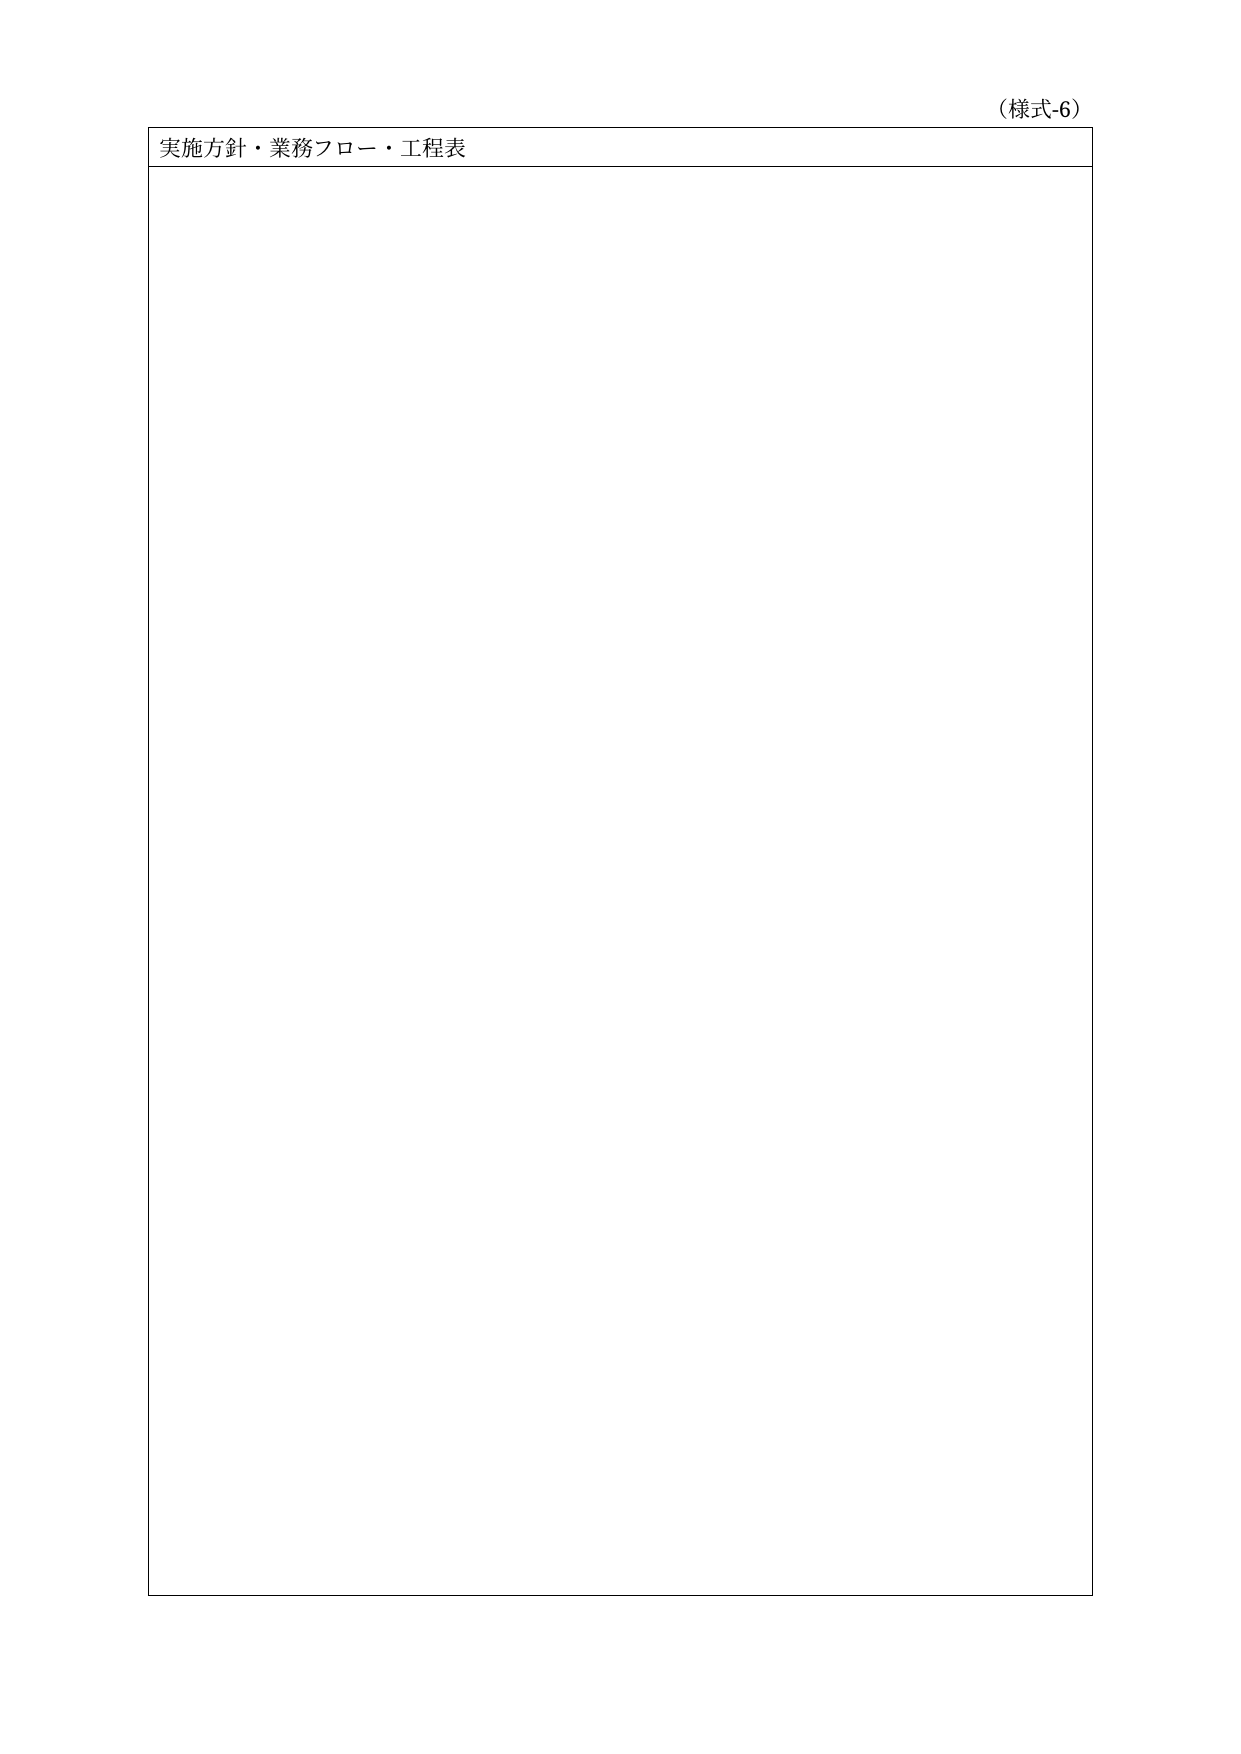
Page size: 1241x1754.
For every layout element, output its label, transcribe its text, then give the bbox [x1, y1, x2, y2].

text （様式-6） [148, 89, 1093, 127]
table_header 実施方針・業務フロー・工程表 [149, 128, 1092, 166]
table_cell [149, 167, 1092, 1595]
